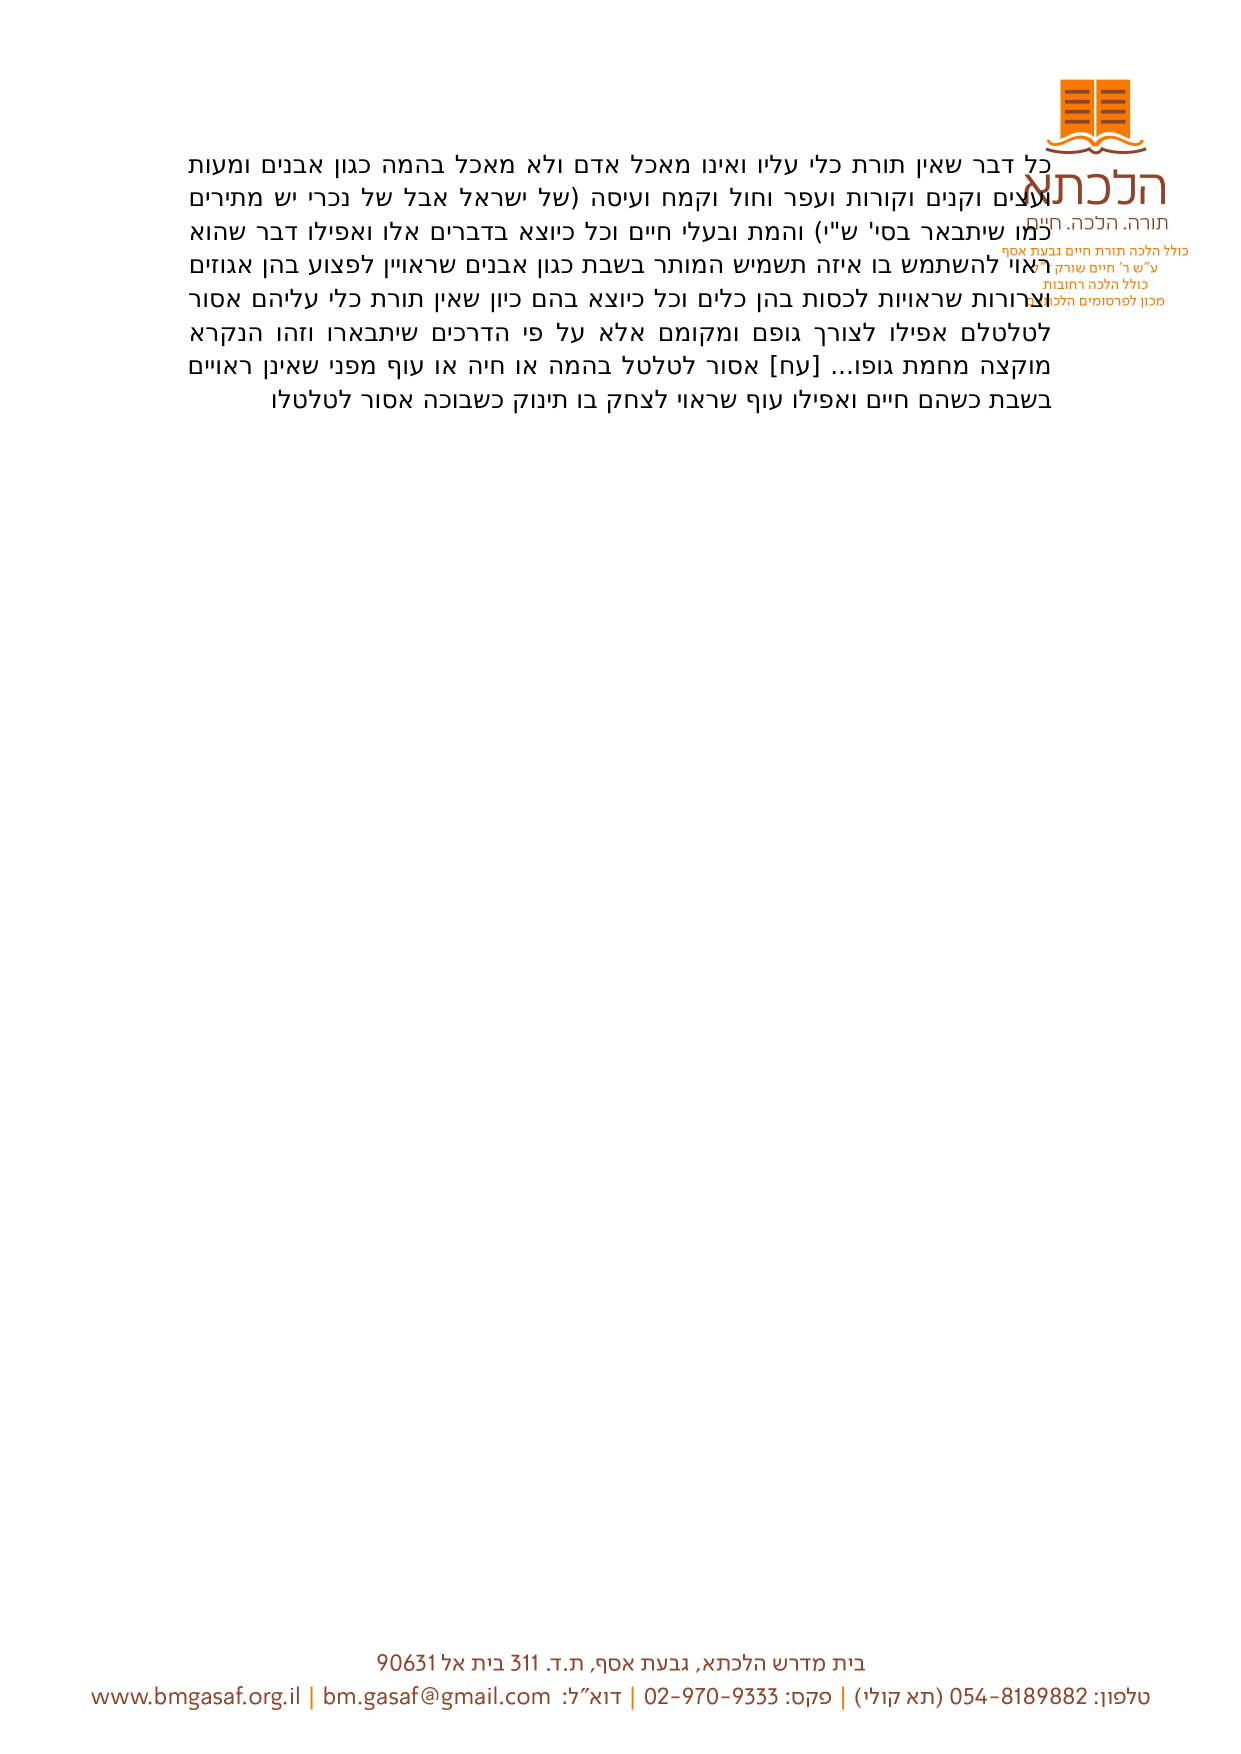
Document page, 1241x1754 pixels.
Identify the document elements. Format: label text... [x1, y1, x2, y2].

text כל דבר שאין תורת כלי עליו ואינו מאכל אדם ולא מאכל בהמה כגון אבנים ומעות ועצים וקנים וקורות ועפר וחול וקמח ועיסה (של ישראל אבל של נכרי יש מתירים כמו שיתבאר בסי' ש"י) והמת ובעלי חיים וכל כיוצא בדברים אלו ואפילו דבר שהוא ראוי להשתמש בו איזה תשמיש המותר בשבת כגון אבנים שראויין לפצוע בהן אגוזים וצרורות שראויות לכסות בהן כלים וכל כיוצא בהם כיון שאין תורת כלי עליהם אסור לטלטלם אפילו לצורך גופם ומקומם אלא על פי הדרכים שיתבארו וזהו הנקרא מוקצה מחמת גופו... [עח] אסור לטלטל בהמה או חיה או עוף מפני שאינן ראויים בשבת כשהם חיים ואפילו עוף שראוי לצחק בו תינוק כשבוכה אסור לטלטלו [187, 150, 1053, 414]
picture [973, 42, 1209, 336]
picture [1, 1610, 1241, 1747]
